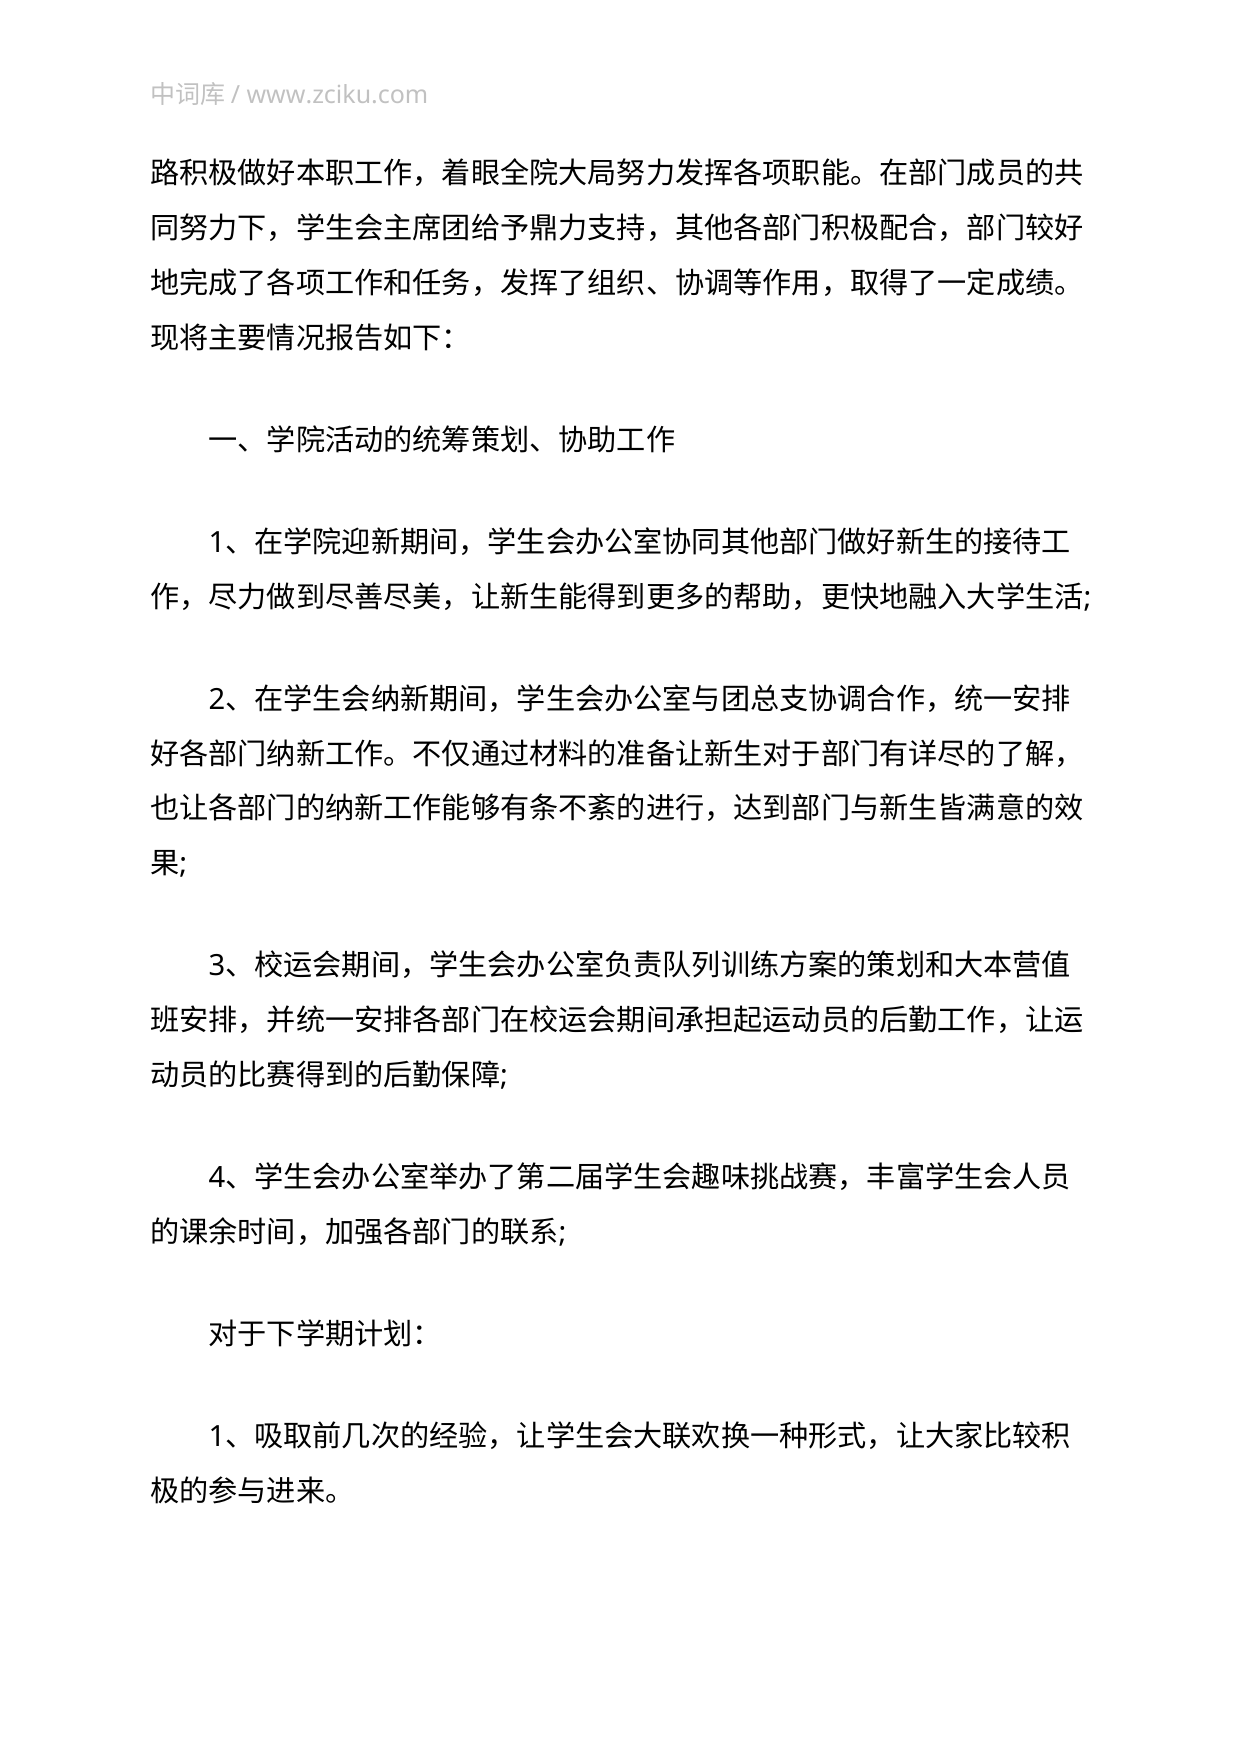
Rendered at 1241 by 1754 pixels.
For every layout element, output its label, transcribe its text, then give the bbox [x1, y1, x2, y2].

text 4、学生会办公室举办了第二届学生会趣味挑战赛，丰富学生会人员的课余时间，加强各部门的联系; [150, 1154, 1090, 1251]
text 对于下学期计划： [150, 1311, 1090, 1353]
text 1、在学院迎新期间，学生会办公室协同其他部门做好新生的接待工作，尽力做到尽善尽美，让新生能得到更多的帮助，更快地融入大学生活; [150, 518, 1090, 616]
text 一、学院活动的统筹策划、协助工作 [150, 416, 1090, 459]
text 2、在学生会纳新期间，学生会办公室与团总支协调合作，统一安排好各部门纳新工作。不仅通过材料的准备让新生对于部门有详尽的了解，也让各部门的纳新工作能够有条不紊的进行，达到部门与新生皆满意的效果; [150, 675, 1090, 882]
text 1、吸取前几次的经验，让学生会大联欢换一种形式，让大家比较积极的参与进来。 [150, 1413, 1090, 1510]
text 3、校运会期间，学生会办公室负责队列训练方案的策划和大本营值班安排，并统一安排各部门在校运会期间承担起运动员的后勤工作，让运动员的比赛得到的后勤保障; [150, 942, 1090, 1094]
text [150, 150, 1090, 357]
